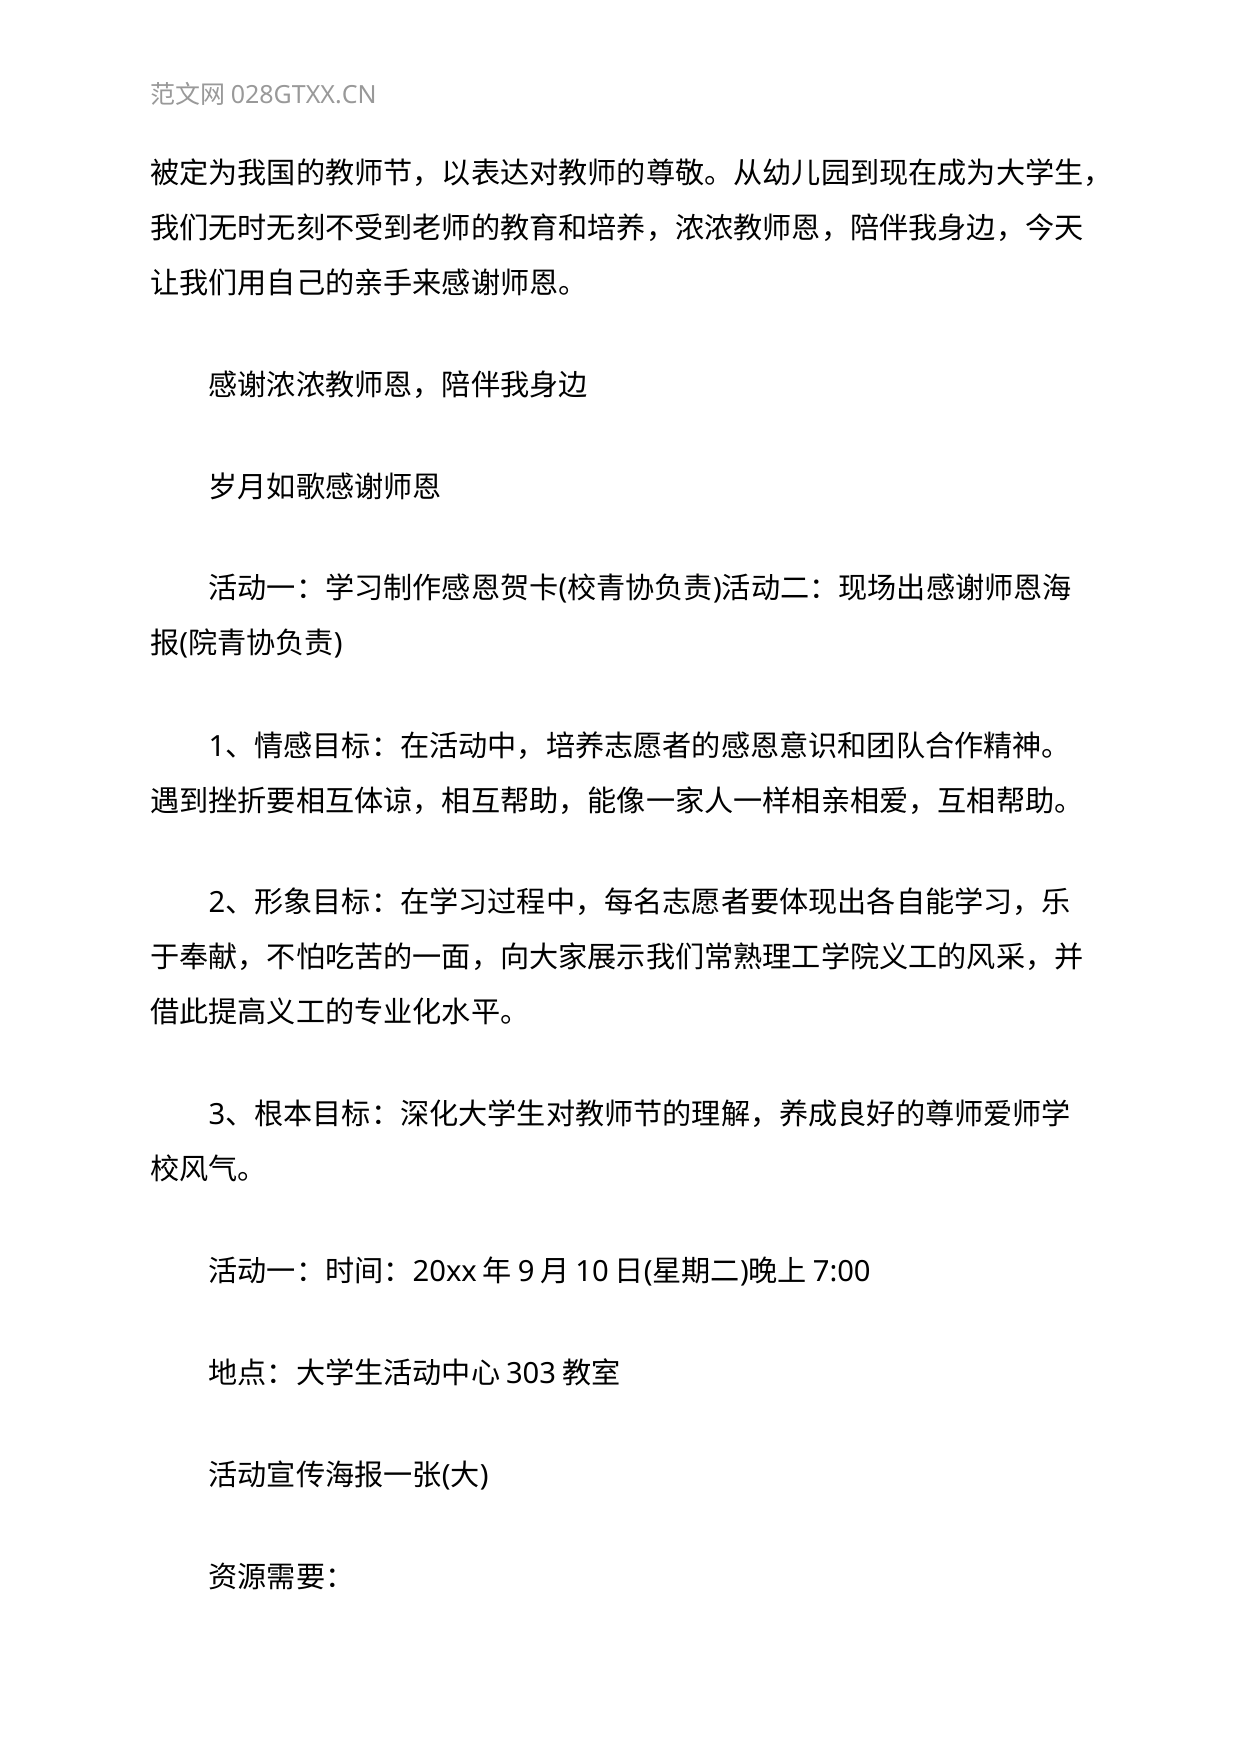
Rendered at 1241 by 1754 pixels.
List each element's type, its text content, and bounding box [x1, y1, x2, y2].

text 地点：大学生活动中心303教室 [150, 1349, 1090, 1392]
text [150, 150, 1090, 302]
text 岁月如歌感谢师恩 [150, 463, 1090, 506]
text 活动一：时间：20xx年9月10日(星期二)晚上7:00 [150, 1247, 1090, 1290]
text 活动一：学习制作感恩贺卡(校青协负责)活动二：现场出感谢师恩海报(院青协负责) [150, 565, 1090, 662]
text 1、情感目标：在活动中，培养志愿者的感恩意识和团队合作精神。遇到挫折要相互体谅，相互帮助，能像一家人一样相亲相爱，互相帮助。 [150, 722, 1090, 819]
text 3、根本目标：深化大学生对教师节的理解，养成良好的尊师爱师学校风气。 [150, 1091, 1090, 1188]
text 资源需要： [150, 1553, 1090, 1596]
text 活动宣传海报一张(大) [150, 1451, 1090, 1494]
text 2、形象目标：在学习过程中，每名志愿者要体现出各自能学习，乐于奉献，不怕吃苦的一面，向大家展示我们常熟理工学院义工的风采，并借此提高义工的专业化水平。 [150, 879, 1090, 1031]
text 感谢浓浓教师恩，陪伴我身边 [150, 362, 1090, 404]
